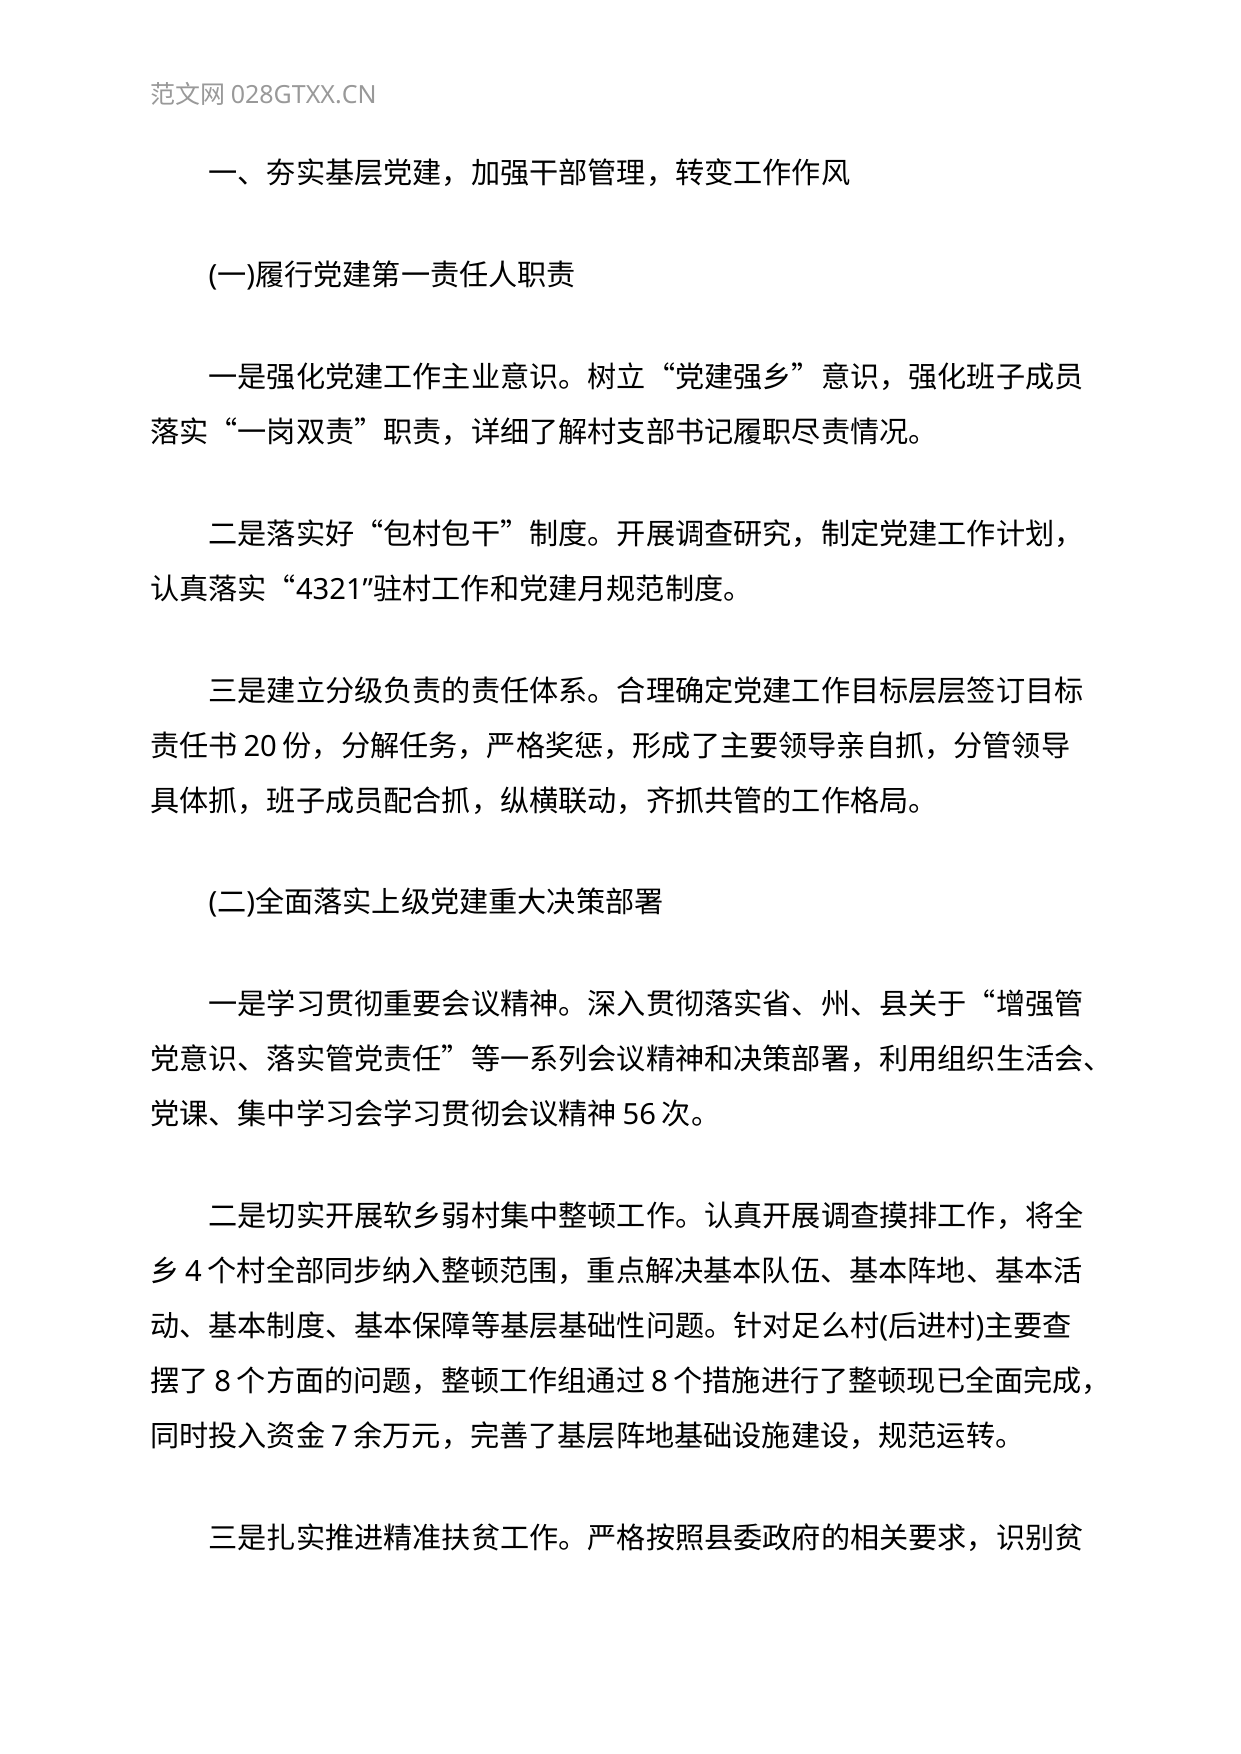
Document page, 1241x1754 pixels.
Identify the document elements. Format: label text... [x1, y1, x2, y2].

text 二是切实开展软乡弱村集中整顿工作。认真开展调查摸排工作，将全乡4个村全部同步纳入整顿范围，重点解决基本队伍、基本阵地、基本活动、基本制度、基本保障等基层基础性问题。针对足么村(后进村)主要查摆了8个方面的问题，整顿工作组通过8个措施进行了整顿现已全面完成，同时投入资金7余万元，完善了基层阵地基础设施建设，规范运转。 [150, 1193, 1090, 1455]
text (二)全面落实上级党建重大决策部署 [150, 879, 1090, 921]
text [150, 1514, 1090, 1557]
text (一)履行党建第一责任人职责 [150, 252, 1090, 294]
text 一是强化党建工作主业意识。树立“党建强乡”意识，强化班子成员落实“一岗双责”职责，详细了解村支部书记履职尽责情况。 [150, 354, 1090, 451]
text 一、夯实基层党建，加强干部管理，转变工作作风 [150, 150, 1090, 192]
text 三是建立分级负责的责任体系。合理确定党建工作目标层层签订目标责任书20份，分解任务，严格奖惩，形成了主要领导亲自抓，分管领导具体抓，班子成员配合抓，纵横联动，齐抓共管的工作格局。 [150, 667, 1090, 819]
text 一是学习贯彻重要会议精神。深入贯彻落实省、州、县关于“增强管党意识、落实管党责任”等一系列会议精神和决策部署，利用组织生活会、党课、集中学习会学习贯彻会议精神56次。 [150, 981, 1090, 1133]
text 二是落实好“包村包干”制度。开展调查研究，制定党建工作计划，认真落实“4321”驻村工作和党建月规范制度。 [150, 510, 1090, 608]
